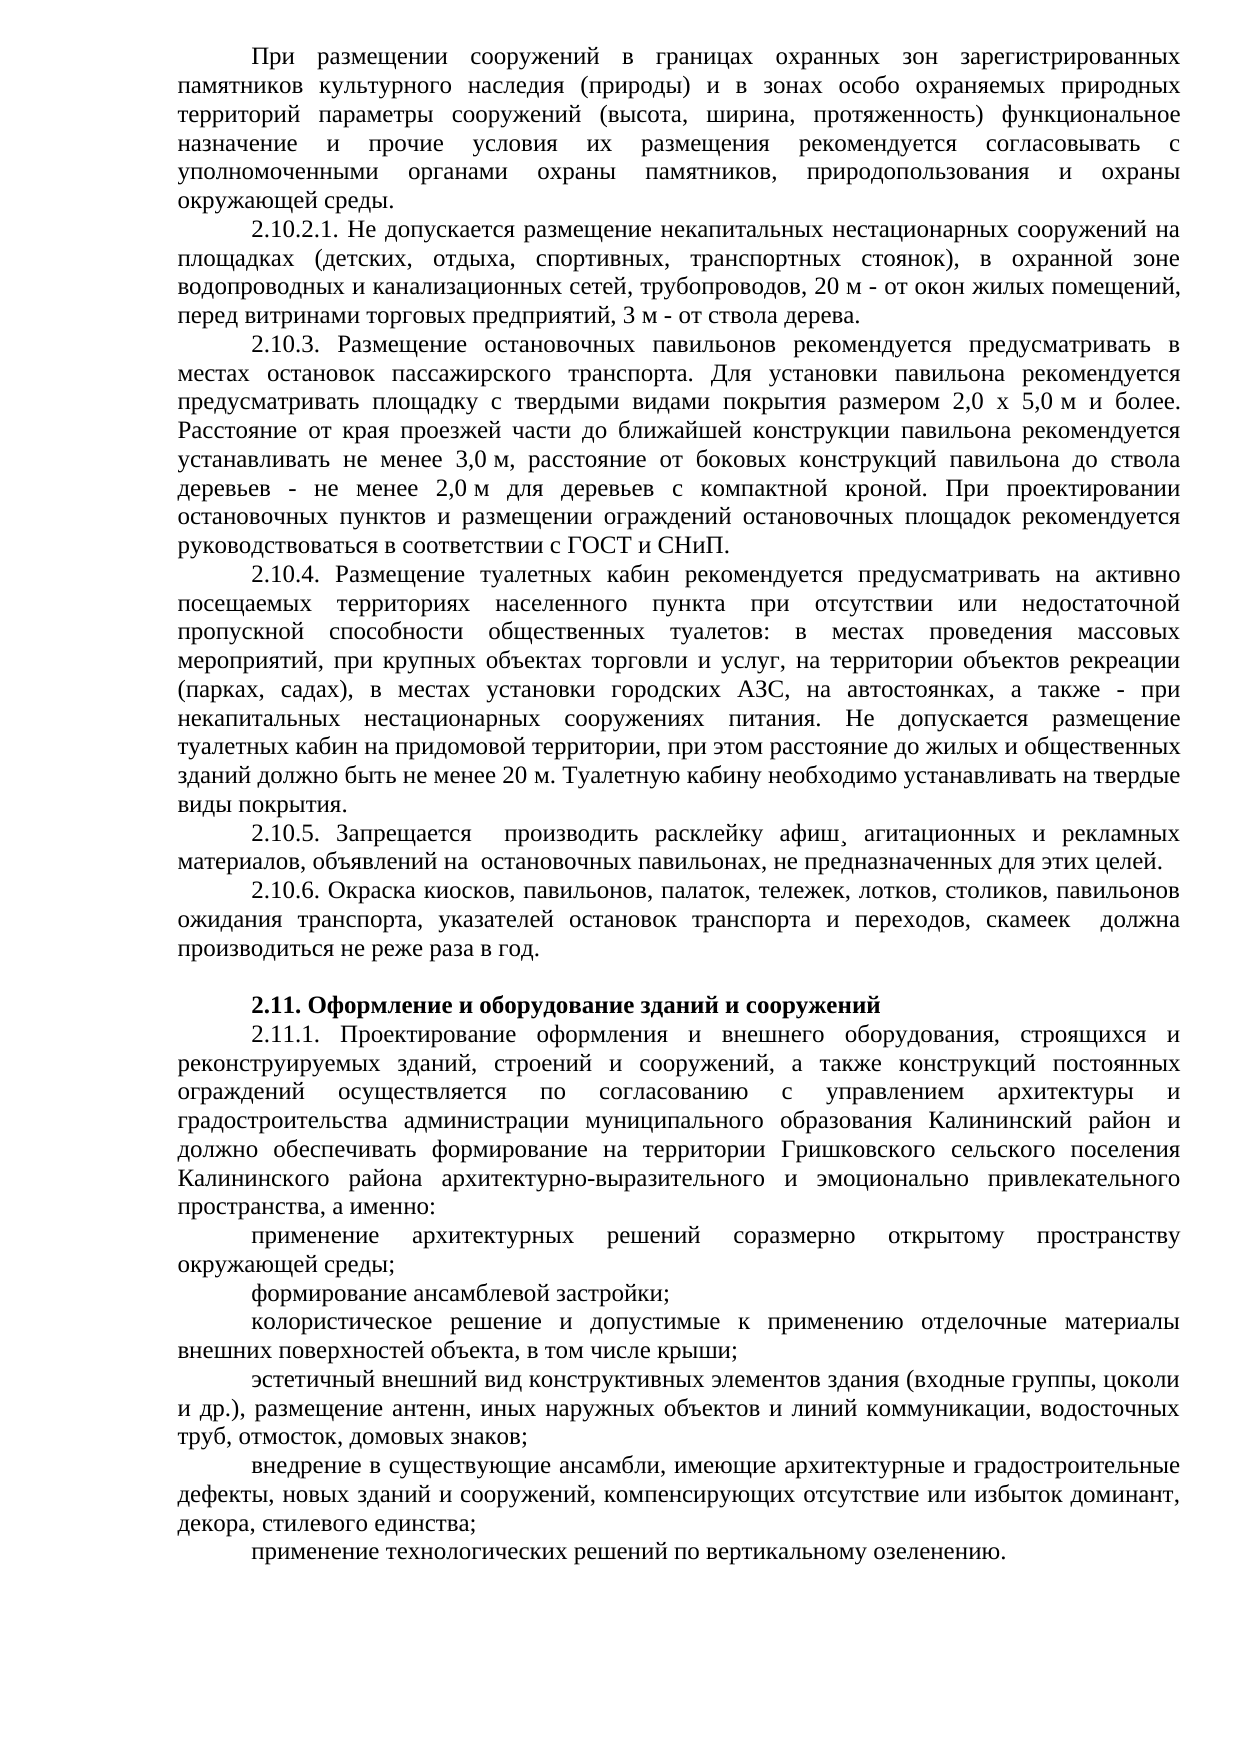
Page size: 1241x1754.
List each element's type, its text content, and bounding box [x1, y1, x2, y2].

text применение технологических решений по вертикальному озеленению. [177, 1536, 1181, 1565]
text 2.11.1. Проектирование оформления и внешнего оборудования, строящихся и реконструируемых зданий, строений и сооружений, а также конструкций постоянных ограждений осуществляется по согласованию с управлением архитектуры и градостроительства администрации муниципального образования Калининский район и должно обеспечивать формирование на территории Гришковского сельского поселения Калининского района архитектурно-выразительного и эмоционально привлекательного пространства, а именно: [177, 1019, 1181, 1220]
text формирование ансамблевой застройки; [177, 1278, 1181, 1306]
text эстетичный внешний вид конструктивных элементов здания (входные группы, цоколи и др.), размещение антенн, иных наружных объектов и линий коммуникации, водосточных труб, отмосток, домовых знаков; [177, 1364, 1181, 1450]
text внедрение в существующие ансамбли, имеющие архитектурные и градостроительные дефекты, новых зданий и сооружений, компенсирующих отсутствие или избыток доминант, декора, стилевого единства; [177, 1450, 1181, 1536]
text 2.10.5. Запрещается производить расклейку афиш¸ агитационных и рекламных материалов, объявлений на остановочных павильонах, не предназначенных для этих целей. [177, 818, 1181, 875]
text применение архитектурных решений соразмерно открытому пространству окружающей среды; [177, 1220, 1181, 1278]
text 2.10.3. Размещение остановочных павильонов рекомендуется предусматривать в местах остановок пассажирского транспорта. Для установки павильона рекомендуется предусматривать площадку с твердыми видами покрытия размером 2,0 x 5,0 м и более. Расстояние от края проезжей части до ближайшей конструкции павильона рекомендуется устанавливать не менее 3,0 м, расстояние от боковых конструкций павильона до ствола деревьев - не менее 2,0 м для деревьев с компактной кроной. При проектировании остановочных пунктов и размещении ограждений остановочных площадок рекомендуется руководствоваться в соответствии с ГОСТ и СНиП. [177, 329, 1181, 559]
text колористическое решение и допустимые к применению отделочные материалы внешних поверхностей объекта, в том числе крыши; [177, 1306, 1181, 1364]
text При размещении сооружений в границах охранных зон зарегистрированных памятников культурного наследия (природы) и в зонах особо охраняемых природных территорий параметры сооружений (высота, ширина, протяженность) функциональное назначение и прочие условия их размещения рекомендуется согласовывать с уполномоченными органами охраны памятников, природопользования и охраны окружающей среды. [177, 41, 1181, 214]
text 2.10.4. Размещение туалетных кабин рекомендуется предусматривать на активно посещаемых территориях населенного пункта при отсутствии или недостаточной пропускной способности общественных туалетов: в местах проведения массовых мероприятий, при крупных объектах торговли и услуг, на территории объектов рекреации (парках, садах), в местах установки городских АЗС, на автостоянках, а также - при некапитальных нестационарных сооружениях питания. Не допускается размещение туалетных кабин на придомовой территории, при этом расстояние до жилых и общественных зданий должно быть не менее 20 м. Туалетную кабину необходимо устанавливать на твердые виды покрытия. [177, 559, 1181, 818]
text 2.10.2.1. Не допускается размещение некапитальных нестационарных сооружений на площадках (детских, отдыха, спортивных, транспортных стоянок), в охранной зоне водопроводных и канализационных сетей, трубопроводов, 20 м - от окон жилых помещений, перед витринами торговых предприятий, 3 м - от ствола дерева. [177, 214, 1181, 329]
text 2.10.6. Окраска киосков, павильонов, палаток, тележек, лотков, столиков, павильонов ожидания транспорта, указателей остановок транспорта и переходов, скамеек должна производиться не реже раза в год. [177, 875, 1181, 961]
text 2.11. Оформление и оборудование зданий и сооружений [177, 990, 1181, 1019]
